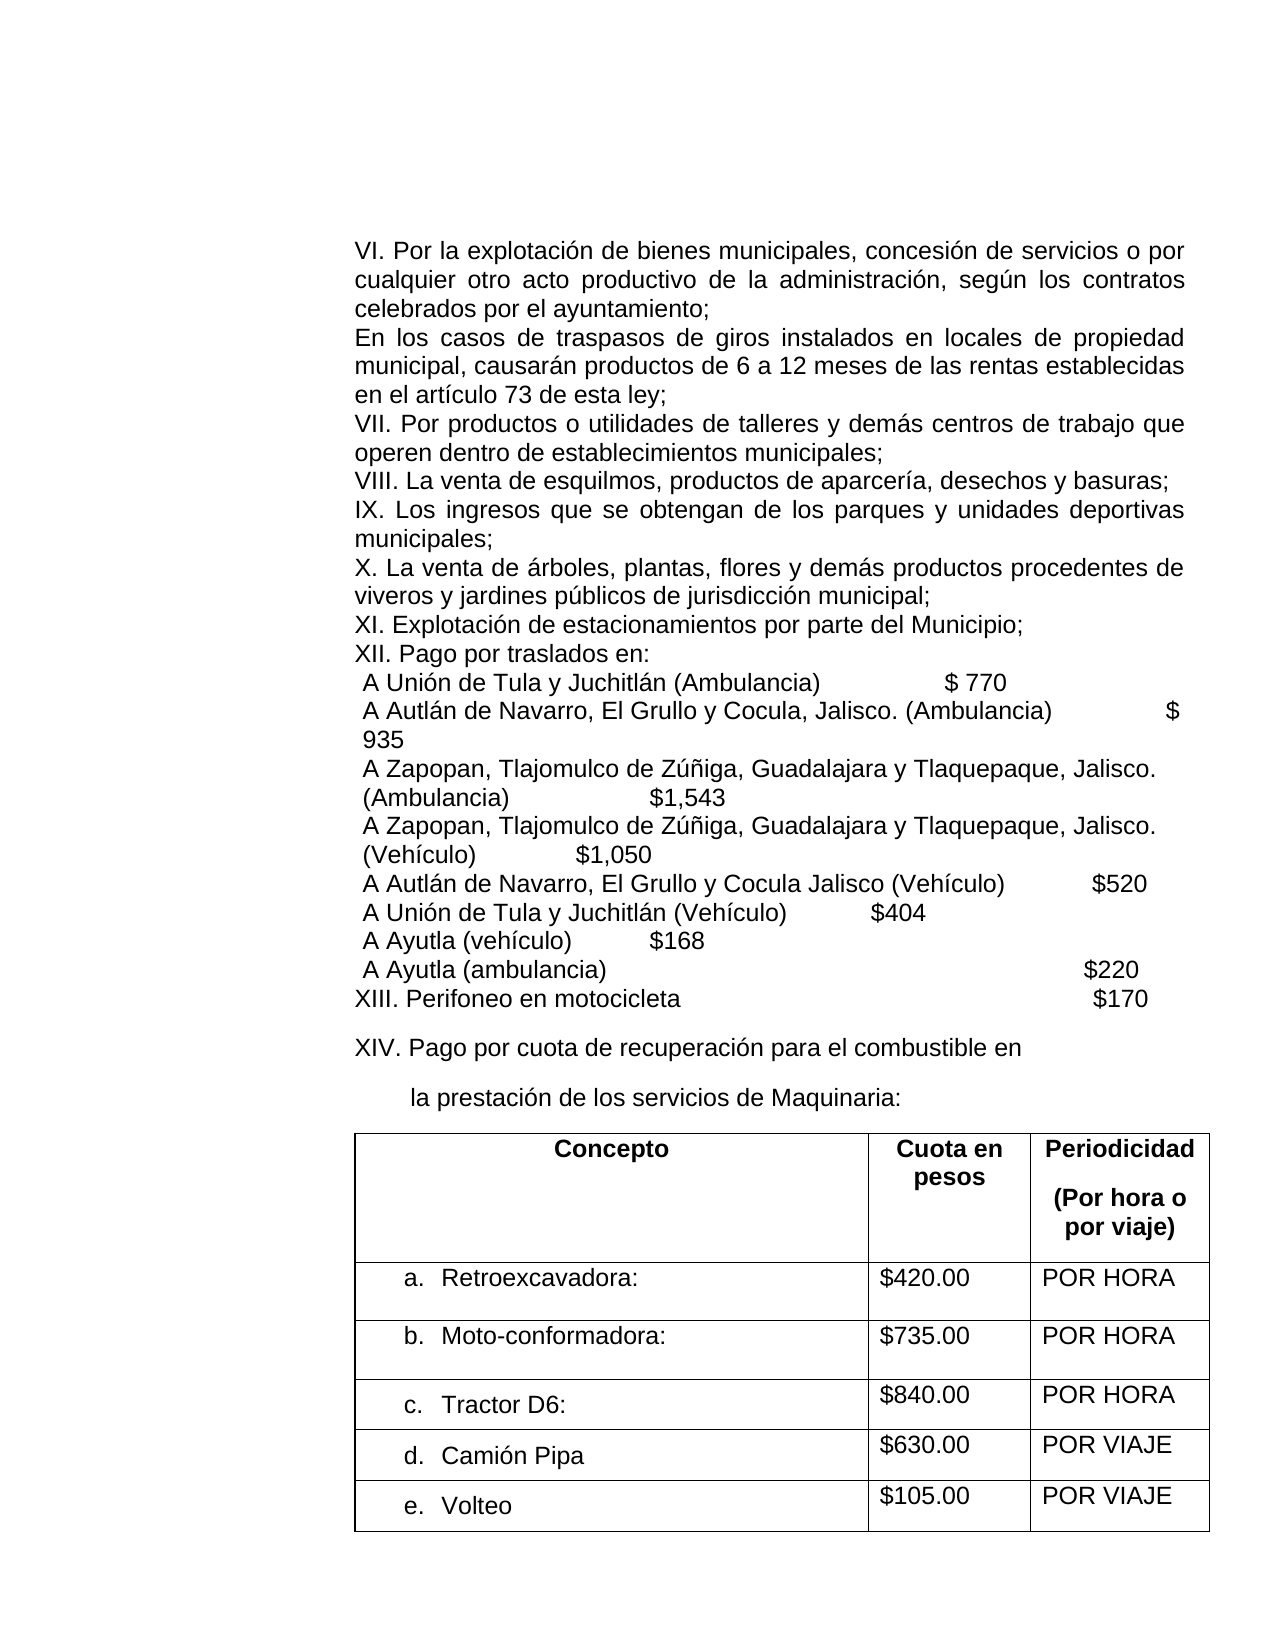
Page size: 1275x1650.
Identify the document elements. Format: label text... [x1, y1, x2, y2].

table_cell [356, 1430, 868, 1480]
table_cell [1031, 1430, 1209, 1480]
text A Unión de Tula y Juchitlán (Ambulancia) $ 770 [362, 668, 1186, 696]
text VII. Por productos o utilidades de talleres y demás centros de trabajo que operen dentro de establecimientos municipales; [354, 409, 1186, 466]
text A Autlán de Navarro, El Grullo y Cocula Jalisco (Vehículo) $520 [362, 869, 1186, 898]
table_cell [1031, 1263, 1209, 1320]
text A Ayutla (ambulancia) $220 [362, 955, 1186, 984]
text En los casos de traspasos de giros instalados en locales de propiedad municipal, causarán productos de 6 a 12 meses de las rentas establecidas en el artículo 73 de esta ley; [354, 323, 1186, 409]
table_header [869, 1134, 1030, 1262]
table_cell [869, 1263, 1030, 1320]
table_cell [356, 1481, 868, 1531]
text A Ayutla (vehículo) $168 [362, 926, 1186, 955]
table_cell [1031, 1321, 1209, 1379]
text XIV. Pago por cuota de recuperación para el combustible en [354, 1033, 1186, 1062]
text VIII. La venta de esquilmos, productos de aparcería, desechos y basuras; [354, 466, 1186, 495]
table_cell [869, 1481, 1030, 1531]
text XII. Pago por traslados en: [354, 639, 1186, 668]
text A Zapopan, Tlajomulco de Zúñiga, Guadalajara y Tlaquepaque, Jalisco. (Ambulancia) $1,543 [362, 754, 1186, 811]
text XIII. Perifoneo en motocicleta $170 [354, 984, 1186, 1013]
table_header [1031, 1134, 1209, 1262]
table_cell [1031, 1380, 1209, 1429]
text A Unión de Tula y Juchitlán (Vehículo) $404 [362, 898, 1186, 926]
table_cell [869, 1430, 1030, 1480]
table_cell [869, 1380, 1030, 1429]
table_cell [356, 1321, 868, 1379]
text A Zapopan, Tlajomulco de Zúñiga, Guadalajara y Tlaquepaque, Jalisco. (Vehículo) $1,050 [362, 811, 1186, 869]
text A Autlán de Navarro, El Grullo y Cocula, Jalisco. (Ambulancia) $ 935 [362, 696, 1186, 754]
text XI. Explotación de estacionamientos por parte del Municipio; [354, 610, 1186, 639]
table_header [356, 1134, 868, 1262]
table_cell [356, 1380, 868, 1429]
text la prestación de los servicios de Maquinaria: [354, 1083, 1186, 1112]
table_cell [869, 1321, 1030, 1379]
text VI. Por la explotación de bienes municipales, concesión de servicios o por cualquier otro acto productivo de la administración, según los contratos celebrados por el ayuntamiento; [354, 236, 1186, 323]
text X. La venta de árboles, plantas, flores y demás productos procedentes de viveros y jardines públicos de jurisdicción municipal; [354, 553, 1186, 610]
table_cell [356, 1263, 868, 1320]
text IX. Los ingresos que se obtengan de los parques y unidades deportivas municipales; [354, 495, 1186, 553]
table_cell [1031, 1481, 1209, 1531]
